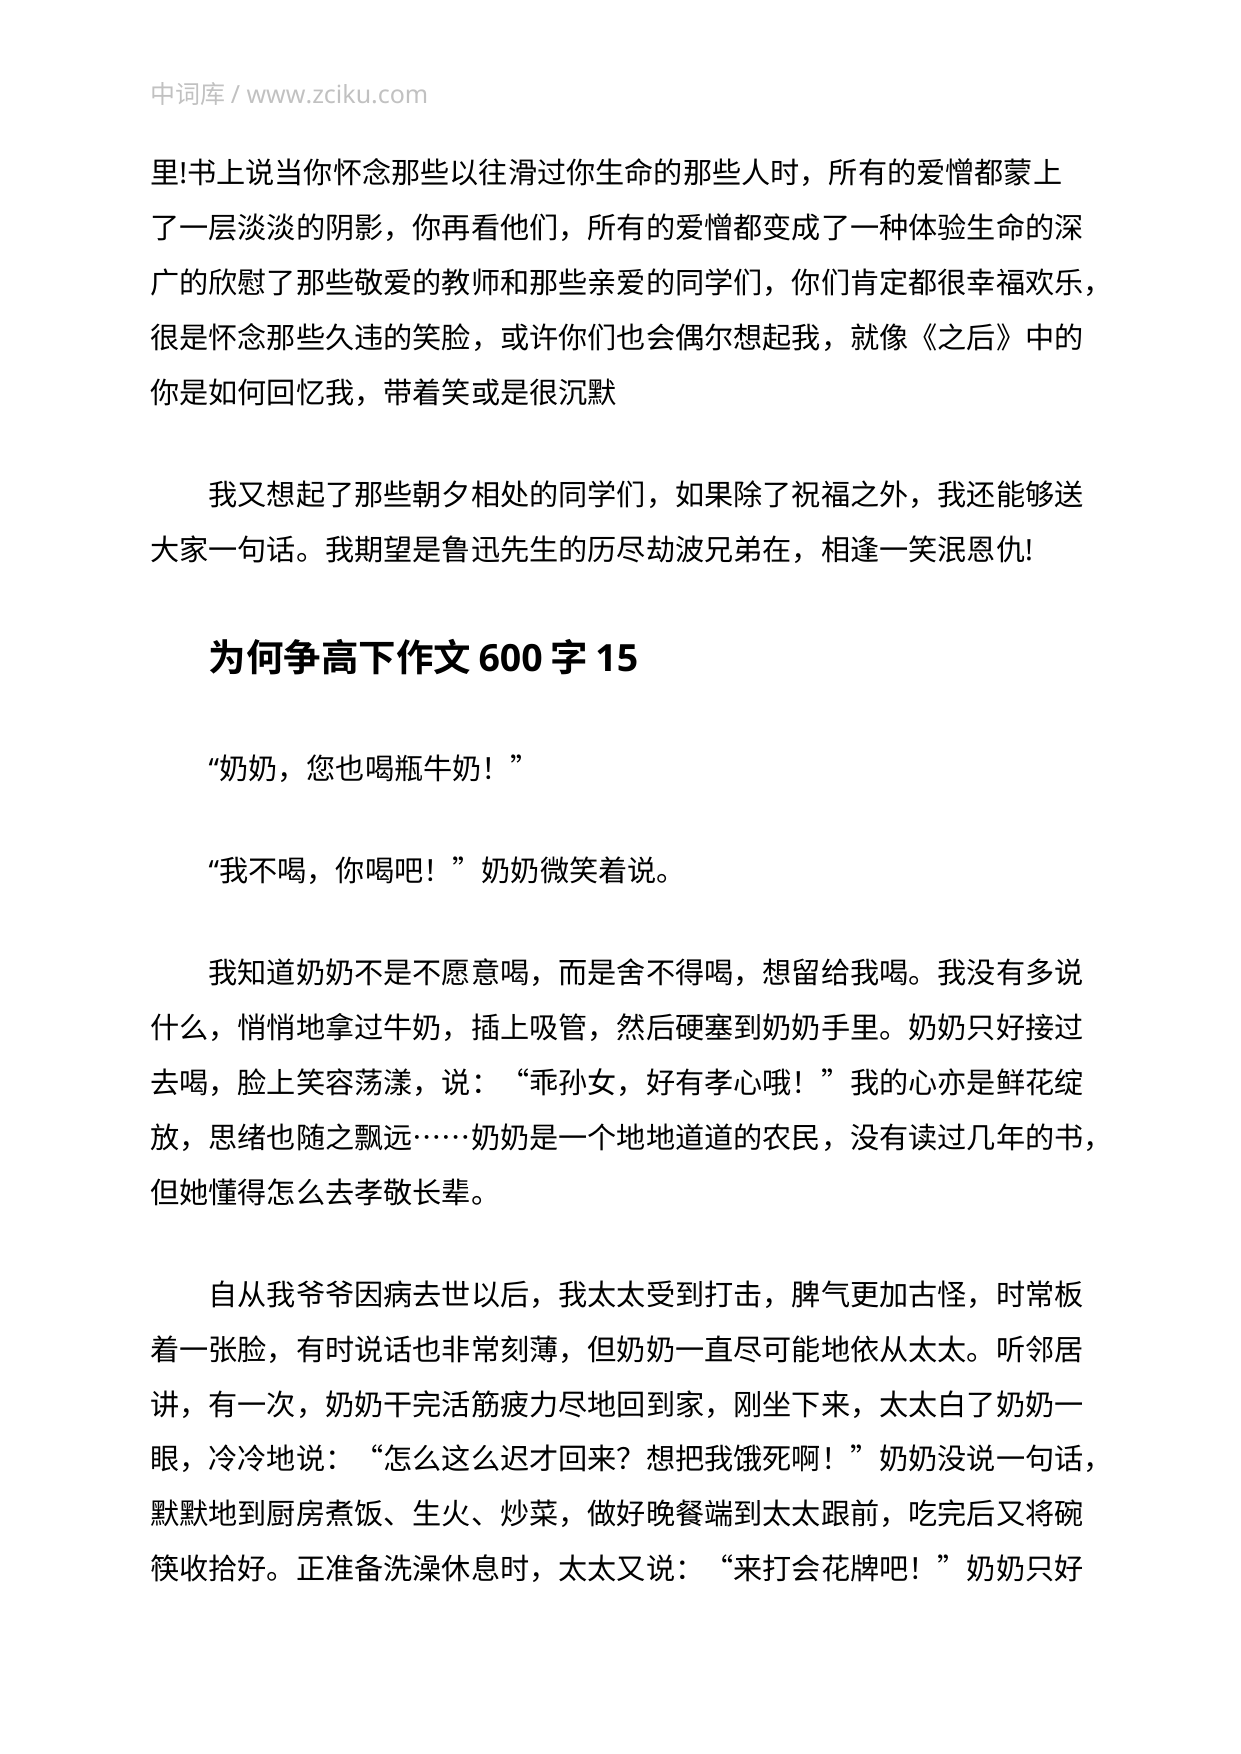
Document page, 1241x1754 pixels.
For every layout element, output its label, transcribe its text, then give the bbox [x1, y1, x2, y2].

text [150, 1271, 1090, 1588]
text 我又想起了那些朝夕相处的同学们，如果除了祝福之外，我还能够送大家一句话。我期望是鲁迅先生的历尽劫波兄弟在，相逢一笑泯恩仇! [150, 471, 1090, 569]
text 为何争高下作文600字15 [150, 628, 1090, 683]
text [150, 150, 1090, 412]
text 我知道奶奶不是不愿意喝，而是舍不得喝，想留给我喝。我没有多说什么，悄悄地拿过牛奶，插上吸管，然后硬塞到奶奶手里。奶奶只好接过去喝，脸上笑容荡漾，说：“乖孙女，好有孝心哦！”我的心亦是鲜花绽放，思绪也随之飘远……奶奶是一个地地道道的农民，没有读过几年的书，但她懂得怎么去孝敬长辈。 [150, 950, 1090, 1212]
text “我不喝，你喝吧！”奶奶微笑着说。 [150, 848, 1090, 890]
text “奶奶，您也喝瓶牛奶！” [150, 746, 1090, 788]
